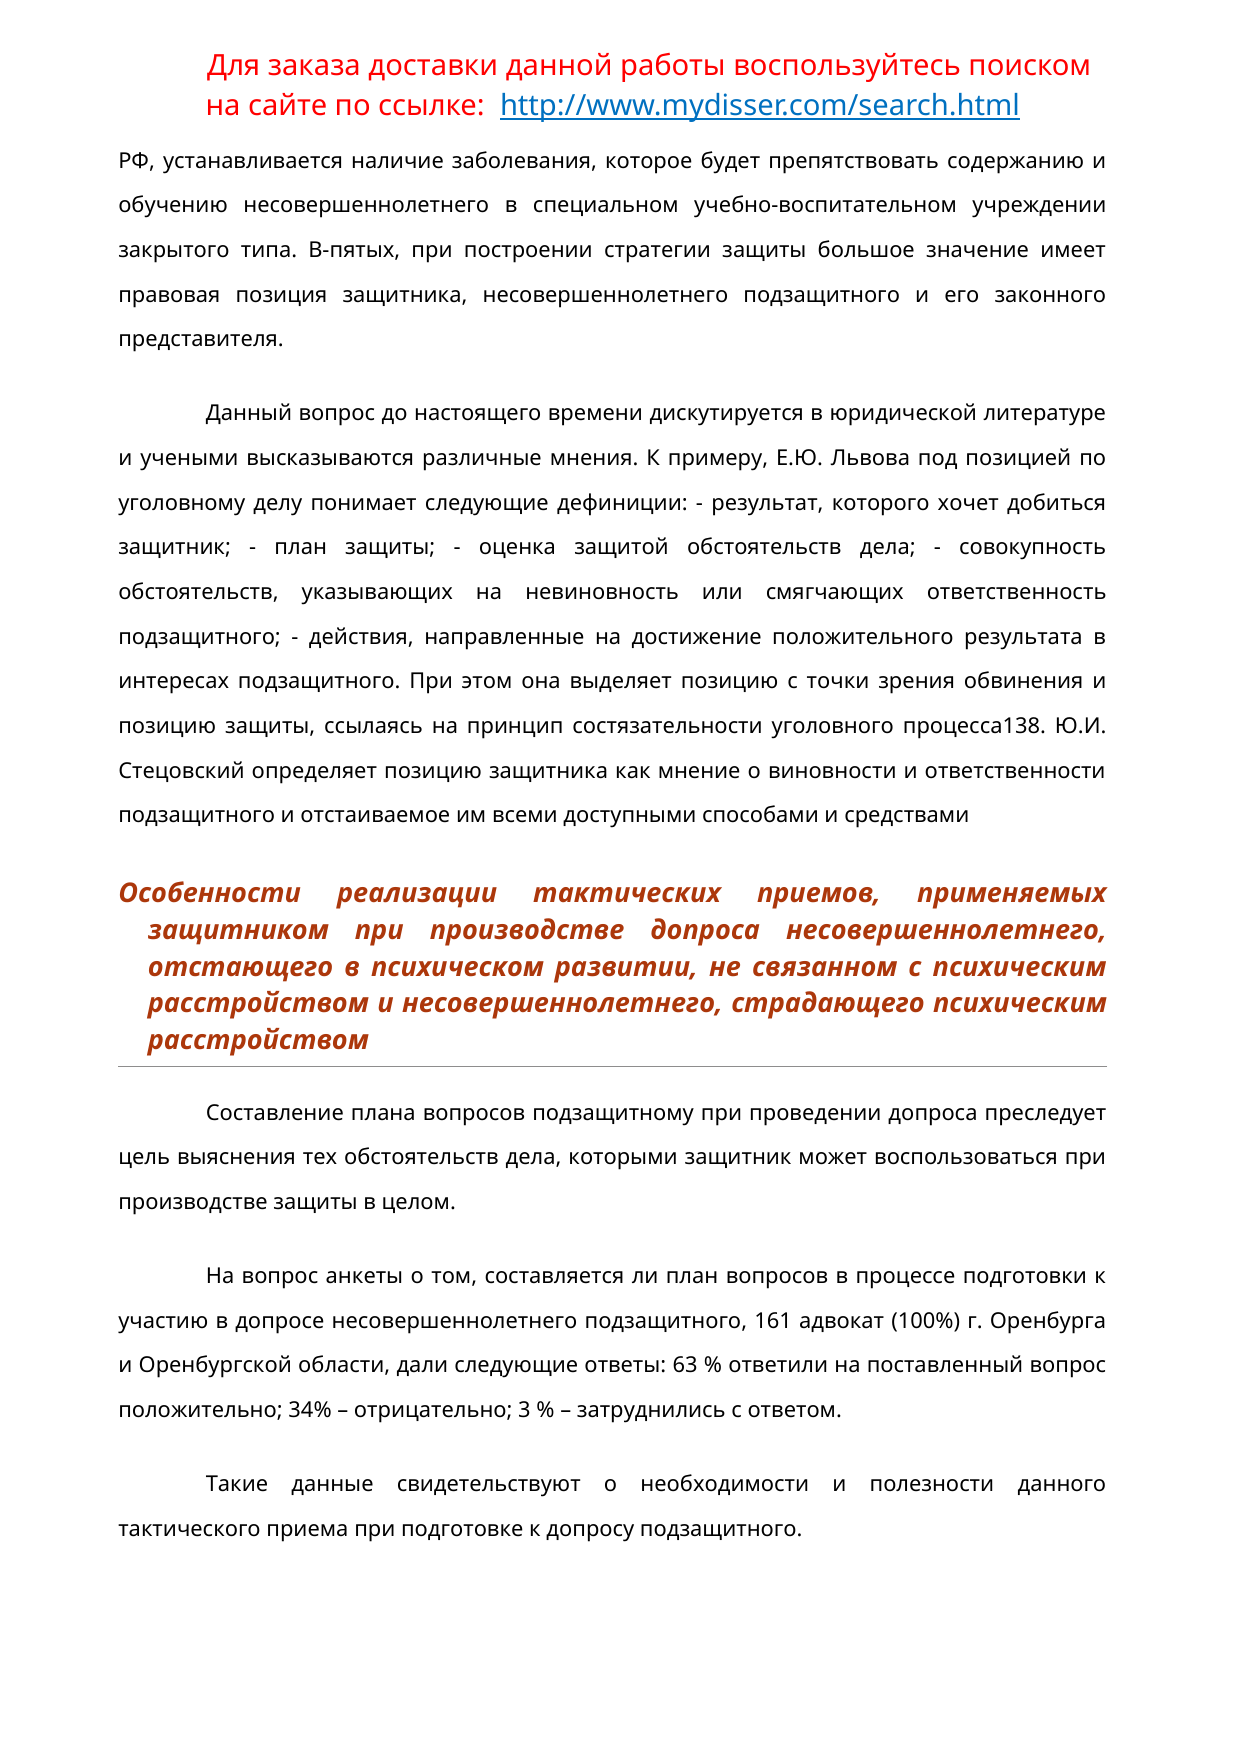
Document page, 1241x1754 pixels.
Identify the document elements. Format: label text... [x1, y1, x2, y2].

text Такие данные свидетельствуют о необходимости и полезности данного тактического приема при подготовке к допросу подзащитного. [118, 1468, 1107, 1542]
text Составление плана вопросов подзащитному при проведении допроса преследует цель выяснения тех обстоятельств дела, которыми защитник может воспользоваться при производстве защиты в целом. [118, 1097, 1107, 1216]
text Данный вопрос до настоящего времени дискутируется в юридической литературе и учеными высказываются различные мнения. К примеру, Е.Ю. Львова под позицией по уголовному делу понимает следующие дефиниции: - результат, которого хочет добиться защитник; - план защиты; - оценка защитой обстоятельств дела; - совокупность обстоятельств, указывающих на невиновность или смягчающих ответственность подзащитного; - действия, направленные на достижение положительного результата в интересах подзащитного. При этом она выделяет позицию с точки зрения обвинения и позицию защиты, ссылаясь на принцип состязательности уголовного процесса138. Ю.И. Стецовский определяет позицию защитника как мнение о виновности и ответственности подзащитного и отстаиваемое им всеми доступными способами и средствами [118, 397, 1107, 829]
text На вопрос анкеты о том, составляется ли план вопросов в процессе подготовки к участию в допросе несовершеннолетнего подзащитного, 161 адвокат (100%) г. Оренбурга и Оренбургской области, дали следующие ответы: 63 % ответили на поставленный вопрос положительно; 34% – отрицательно; 3 % – затруднились с ответом. [118, 1260, 1107, 1424]
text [118, 144, 1107, 353]
subtitle Особенности реализации тактических приемов, применяемых защитником при производстве допроса несовершеннолетнего, отстающего в психическом развитии, не связанном с психическим расстройством и несовершеннолетнего, страдающего психическим расстройством [118, 873, 1107, 1066]
